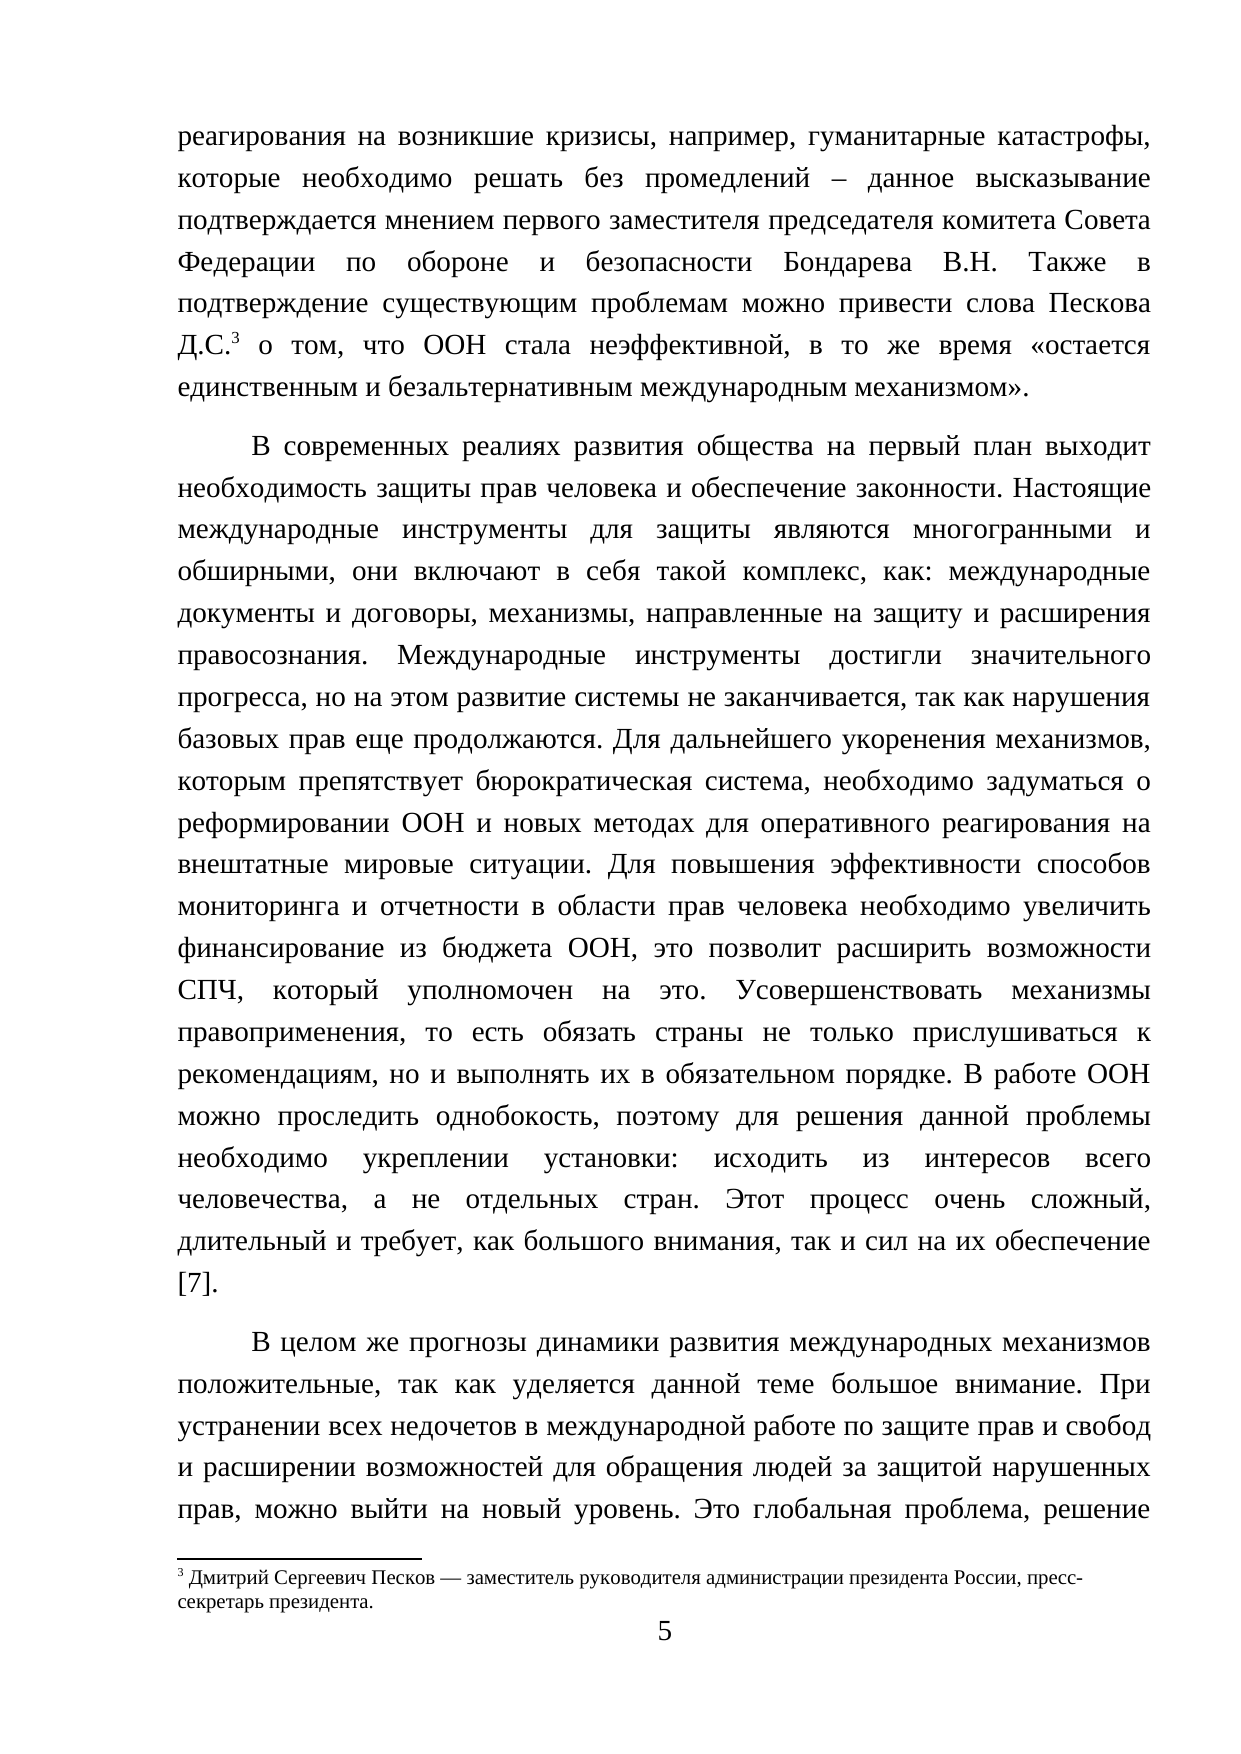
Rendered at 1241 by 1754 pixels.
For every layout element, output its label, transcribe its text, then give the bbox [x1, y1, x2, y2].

text В современных реалиях развития общества на первый план выходит необходимость защиты прав человека и обеспечение законности. Настоящие международные инструменты для защиты являются многогранными и обширными, они включают в себя такой комплекс, как: международные документы и договоры, механизмы, направленные на защиту и расширения правосознания. Международные инструменты достигли значительного прогресса, но на этом развитие системы не заканчивается, так как нарушения базовых прав еще продолжаются. Для дальнейшего укоренения механизмов, которым препятствует бюрократическая система, необходимо задуматься о реформировании ООН и новых методах для оперативного реагирования на внештатные мировые ситуации. Для повышения эффективности способов мониторинга и отчетности в области прав человека необходимо увеличить финансирование из бюджета ООН, это позволит расширить возможности СПЧ, который уполномочен на это. Усовершенствовать механизмы правоприменения, то есть обязать страны не только прислушиваться к рекомендациям, но и выполнять их в обязательном порядке. В работе ООН можно проследить однобокость, поэтому для решения данной проблемы необходимо укреплении установки: исходить из интересов всего человечества, а не отдельных стран. Этот процесс очень сложный, длительный и требует, как большого внимания, так и сил на их обеспечение [7]. [177, 428, 1152, 1299]
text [177, 1324, 1152, 1525]
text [177, 118, 1152, 403]
